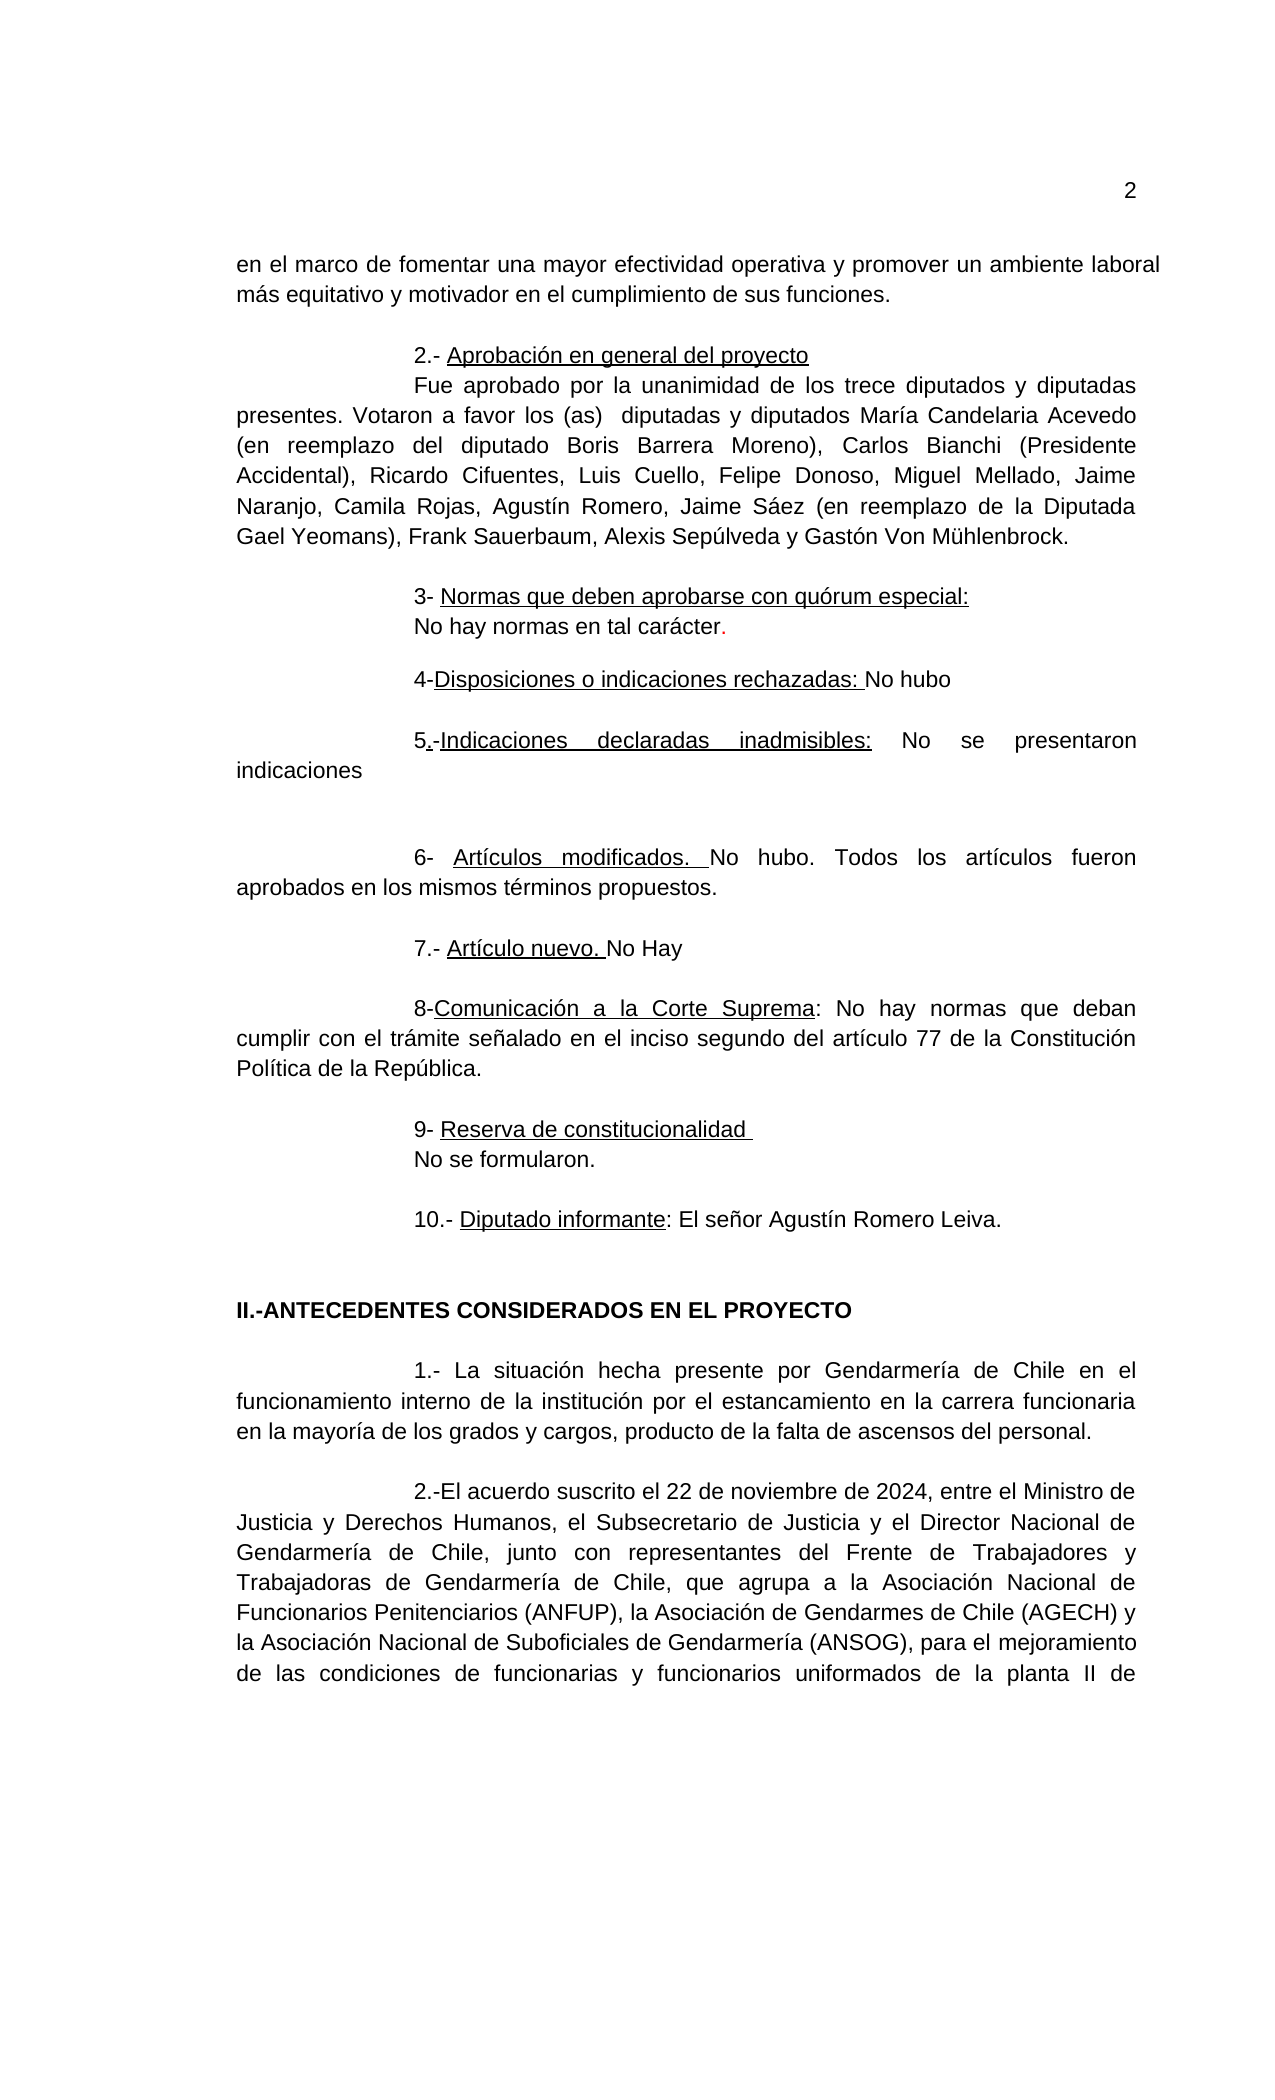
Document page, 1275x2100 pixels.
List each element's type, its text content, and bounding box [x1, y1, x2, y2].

text 9- Reserva de constitucionalidad [236, 1116, 1137, 1142]
text 2.- Aprobación en general del proyecto [236, 342, 1137, 368]
text 10.- Diputado informante: El señor Agustín Romero Leiva. [236, 1206, 1137, 1233]
text 3- Normas que deben aprobarse con quórum especial: [236, 583, 1137, 610]
text 1.- La situación hecha presente por Gendarmería de Chile en el funcionamiento interno de la institución por el estancamiento en la carrera funcionaria en la mayoría de los grados y cargos, producto de la falta de ascensos del personal. [236, 1357, 1137, 1444]
text Fue aprobado por la unanimidad de los trece diputados y diputadas presentes. Votaron a favor los (as) diputadas y diputados María Candelaria Acevedo (en reemplazo del diputado Boris Barrera Moreno), Carlos Bianchi (Presidente Accidental), Ricardo Cifuentes, Luis Cuello, Felipe Donoso, Miguel Mellado, Jaime Naranjo, Camila Rojas, Agustín Romero, Jaime Sáez (en reemplazo de la Diputada Gael Yeomans), Frank Sauerbaum, Alexis Sepúlveda y Gastón Von Mühlenbrock. [236, 372, 1137, 549]
text II.-ANTECEDENTES CONSIDERADOS EN EL PROYECTO [236, 1297, 1137, 1323]
text 7.- Artículo nuevo. No Hay [236, 934, 1137, 961]
text 4-Disposiciones o indicaciones rechazadas: No hubo [236, 666, 1137, 693]
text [236, 1478, 1137, 1686]
text 6- Artículos modificados. No hubo. Todos los artículos fueron aprobados en los mismos términos propuestos. [236, 844, 1137, 901]
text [236, 251, 1161, 308]
text 8-Comunicación a la Corte Suprema: No hay normas que deban cumplir con el trámite señalado en el inciso segundo del artículo 77 de la Constitución Política de la República. [236, 995, 1137, 1082]
text No hay normas en tal carácter. [236, 613, 1132, 640]
text No se formularon. [236, 1146, 1137, 1172]
text 5.-Indicaciones declaradas inadmisibles: No se presentaron indicaciones [236, 727, 1137, 783]
